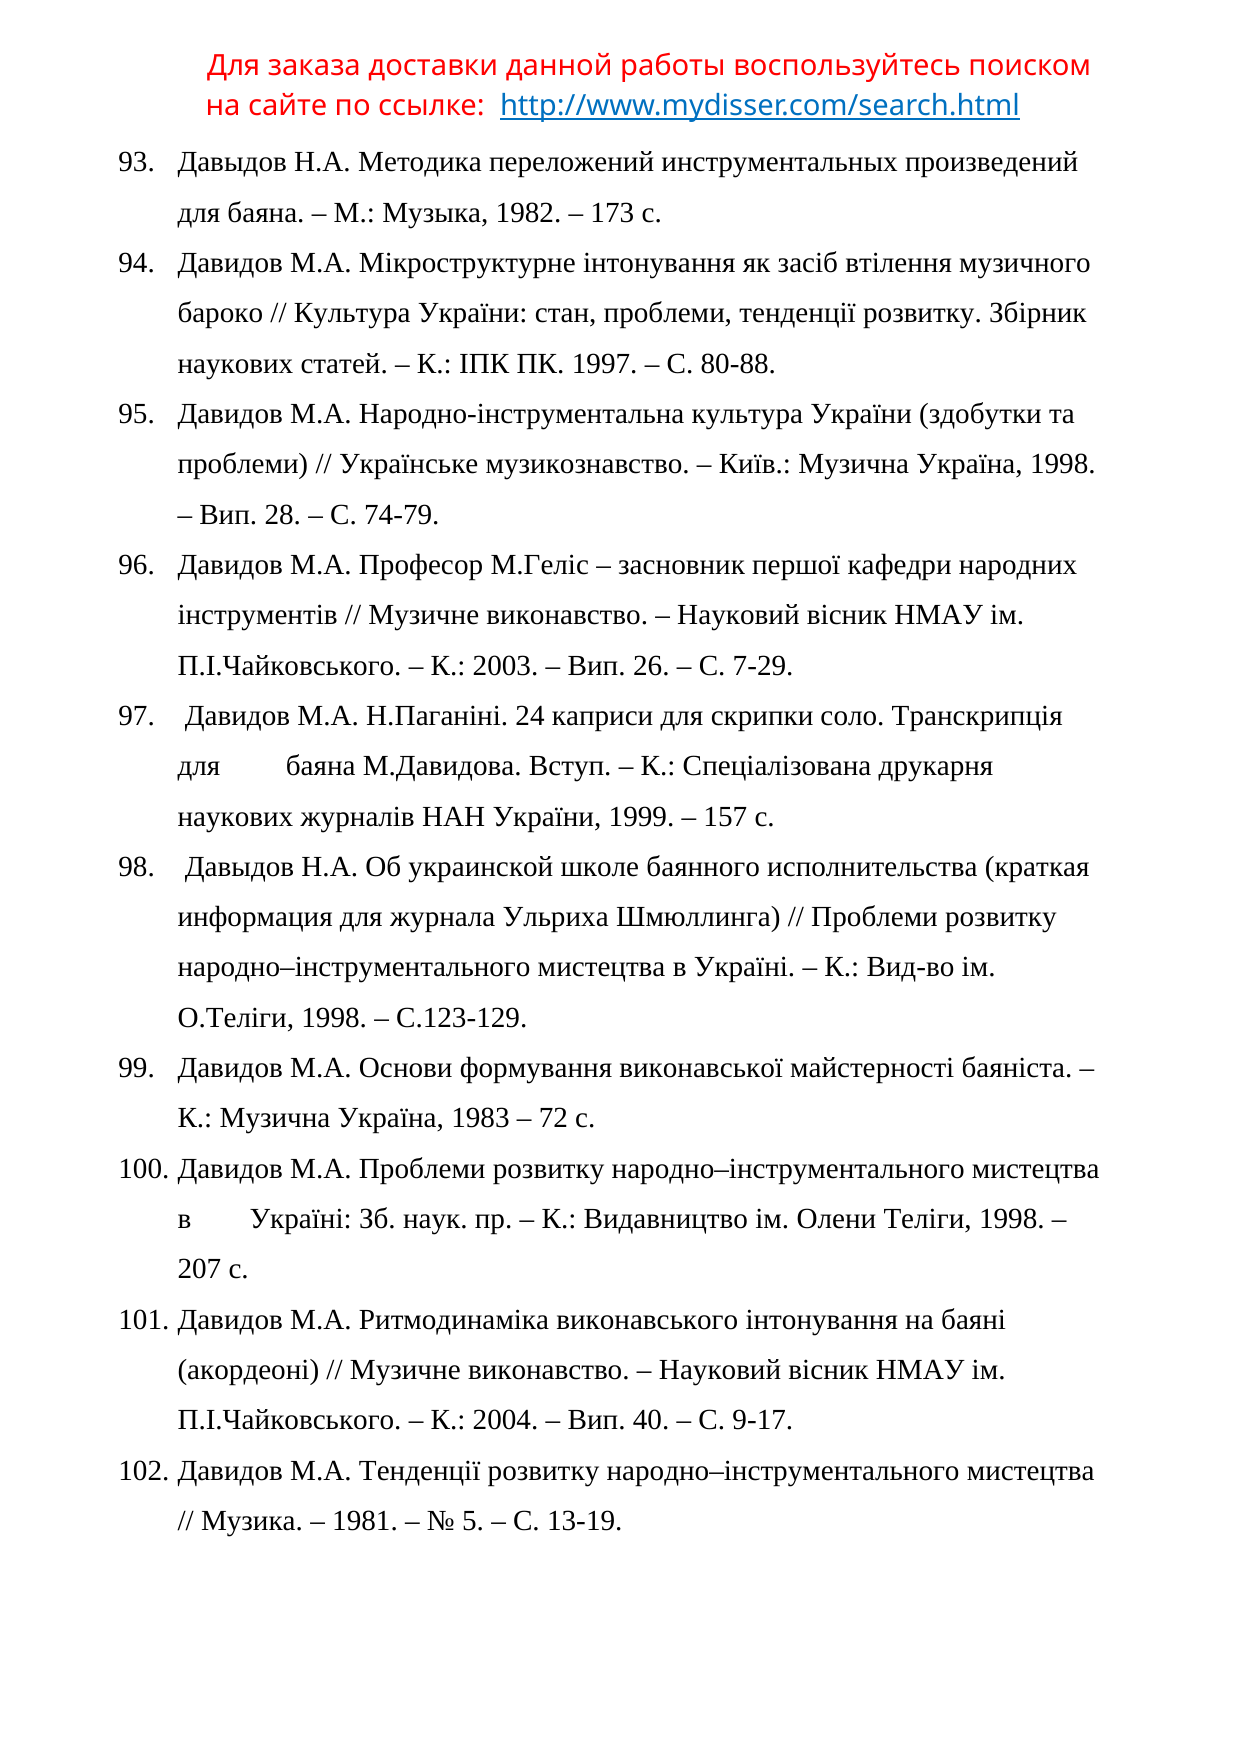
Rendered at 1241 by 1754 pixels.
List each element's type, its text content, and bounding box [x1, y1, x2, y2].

list Давидов М.А. Мікроструктурне інтонування як засіб втілення музичного бароко // Культура України: стан, проблеми, тенденції розвитку. Збірник наукових статей. – К.: ІПК ПК. 1997. – С. 80-88. [118, 245, 1107, 379]
list Давидов М.А. Ритмодинаміка виконавського інтонування на баяні (акордеоні) // Музичне виконавство. – Науковий вісник НМАУ ім. П.І.Чайковського. – К.: 2004. – Вип. 40. – С. 9-17. [118, 1302, 1107, 1436]
list Давыдов Н.А. Методика переложений инструментальных произведений для баяна. – М.: Музыка, 1982. – 173 с. [118, 144, 1107, 228]
list Давыдов Н.А. Об украинской школе баянного исполнительства (краткая информация для журнала Ульриха Шмюллинга) // Проблеми розвитку народно–інструментального мистецтва в Україні. – К.: Вид-во ім. О.Теліги, 1998. – С.123-129. [118, 849, 1107, 1033]
list Давидов М.А. Проблеми розвитку народно–інструментального мистецтва в Україні: Зб. наук. пр. – К.: Видавництво ім. Олени Теліги, 1998. – 207 с. [118, 1151, 1107, 1285]
list Давидов М.А. Н.Паганіні. 24 каприси для скрипки соло. Транскрипція для баяна М.Давидова. Вступ. – К.: Спеціалізована друкарня наукових журналів НАН України, 1999. – 157 с. [118, 698, 1107, 832]
list Давидов М.А. Професор М.Геліс – засновник першої кафедри народних інструментів // Музичне виконавство. – Науковий вісник НМАУ ім. П.І.Чайковського. – К.: 2003. – Вип. 26. – С. 7-29. [118, 547, 1107, 681]
list Давидов М.А. Тенденції розвитку народно–інструментального мистецтва // Музика. – 1981. – № 5. – С. 13-19. [118, 1453, 1107, 1537]
list Давидов М.А. Основи формування виконавської майстерності баяніста. – К.: Музична Україна, 1983 – 72 с. [118, 1050, 1107, 1134]
list Давидов М.А. Народно-інструментальна культура України (здобутки та проблеми) // Українське музикознавство. – Київ.: Музична Україна, 1998. – Вип. 28. – С. 74-79. [118, 396, 1107, 530]
